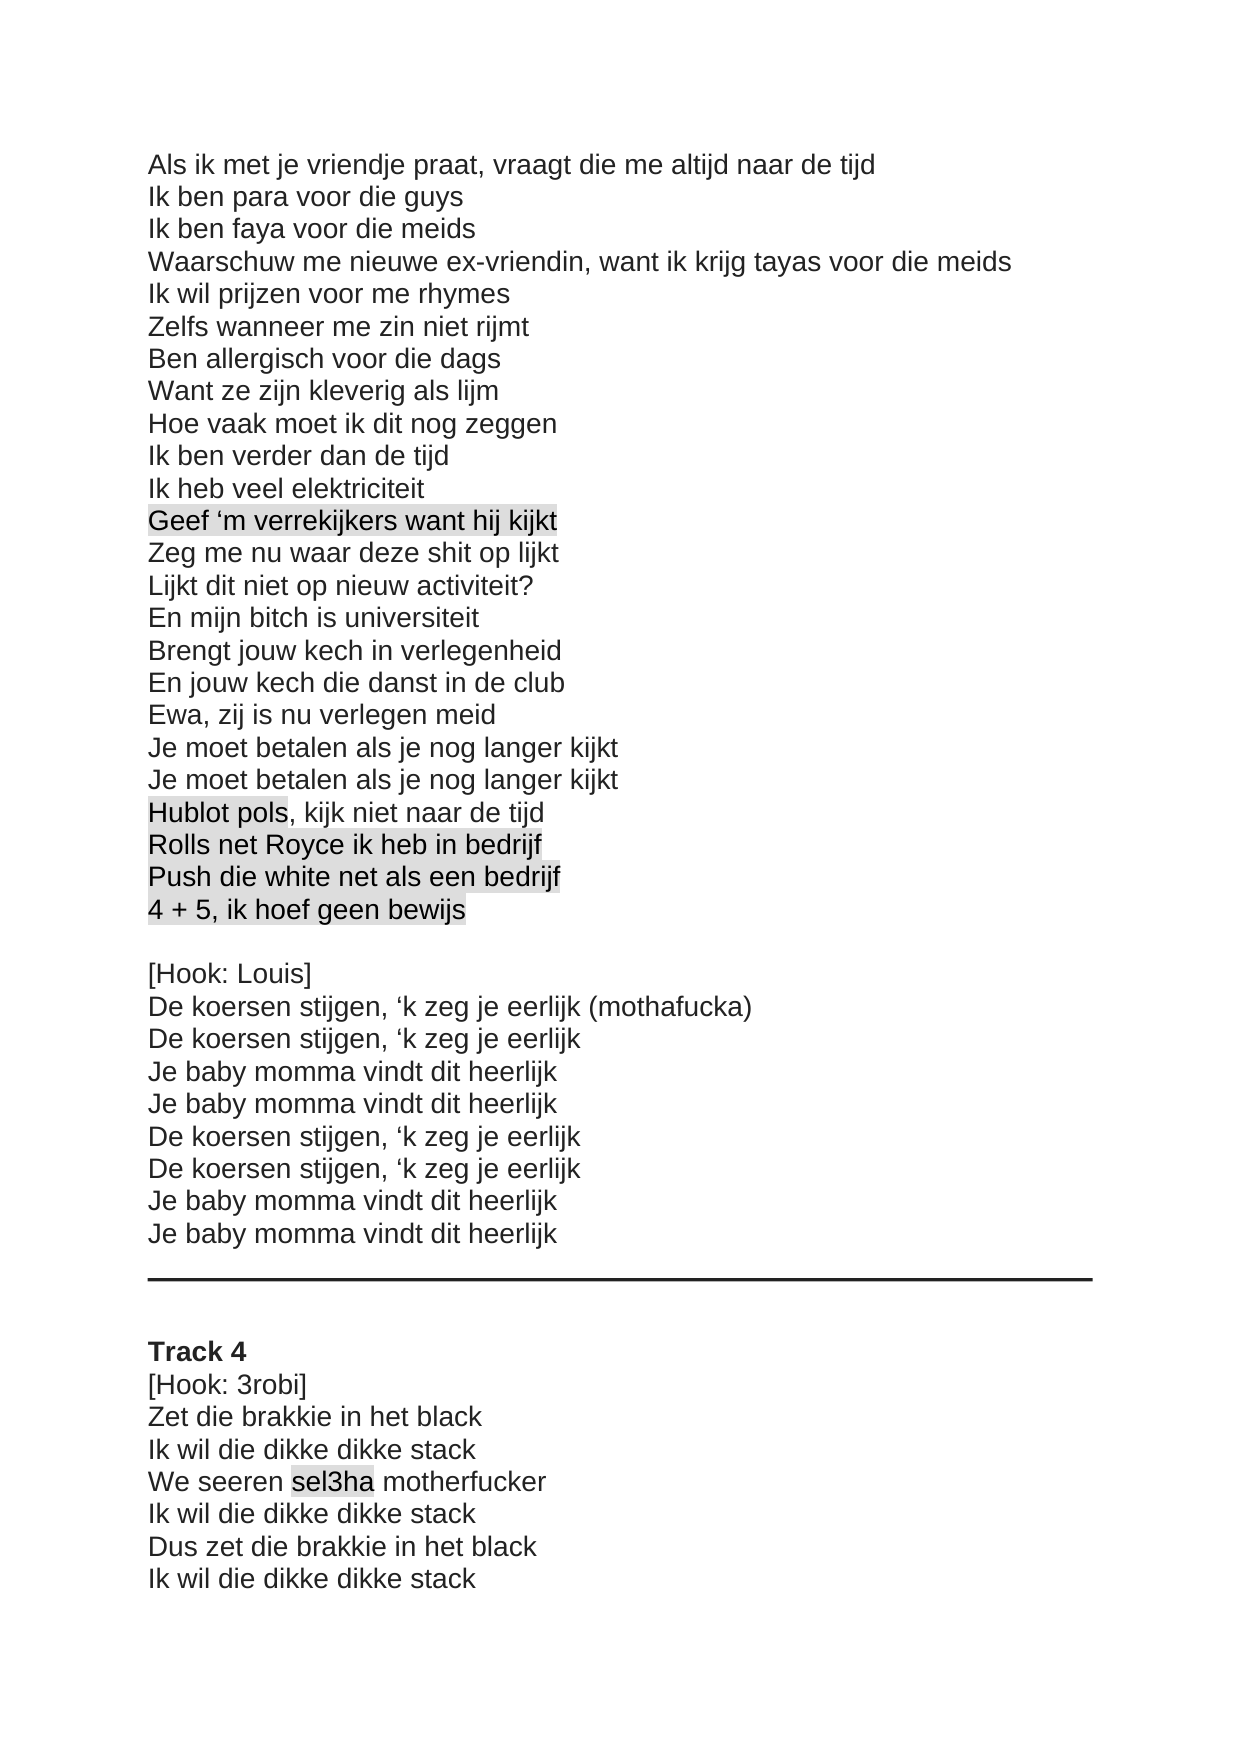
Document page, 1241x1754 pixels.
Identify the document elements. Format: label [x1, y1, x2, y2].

text [148, 1335, 1093, 1594]
text [148, 148, 1093, 1249]
